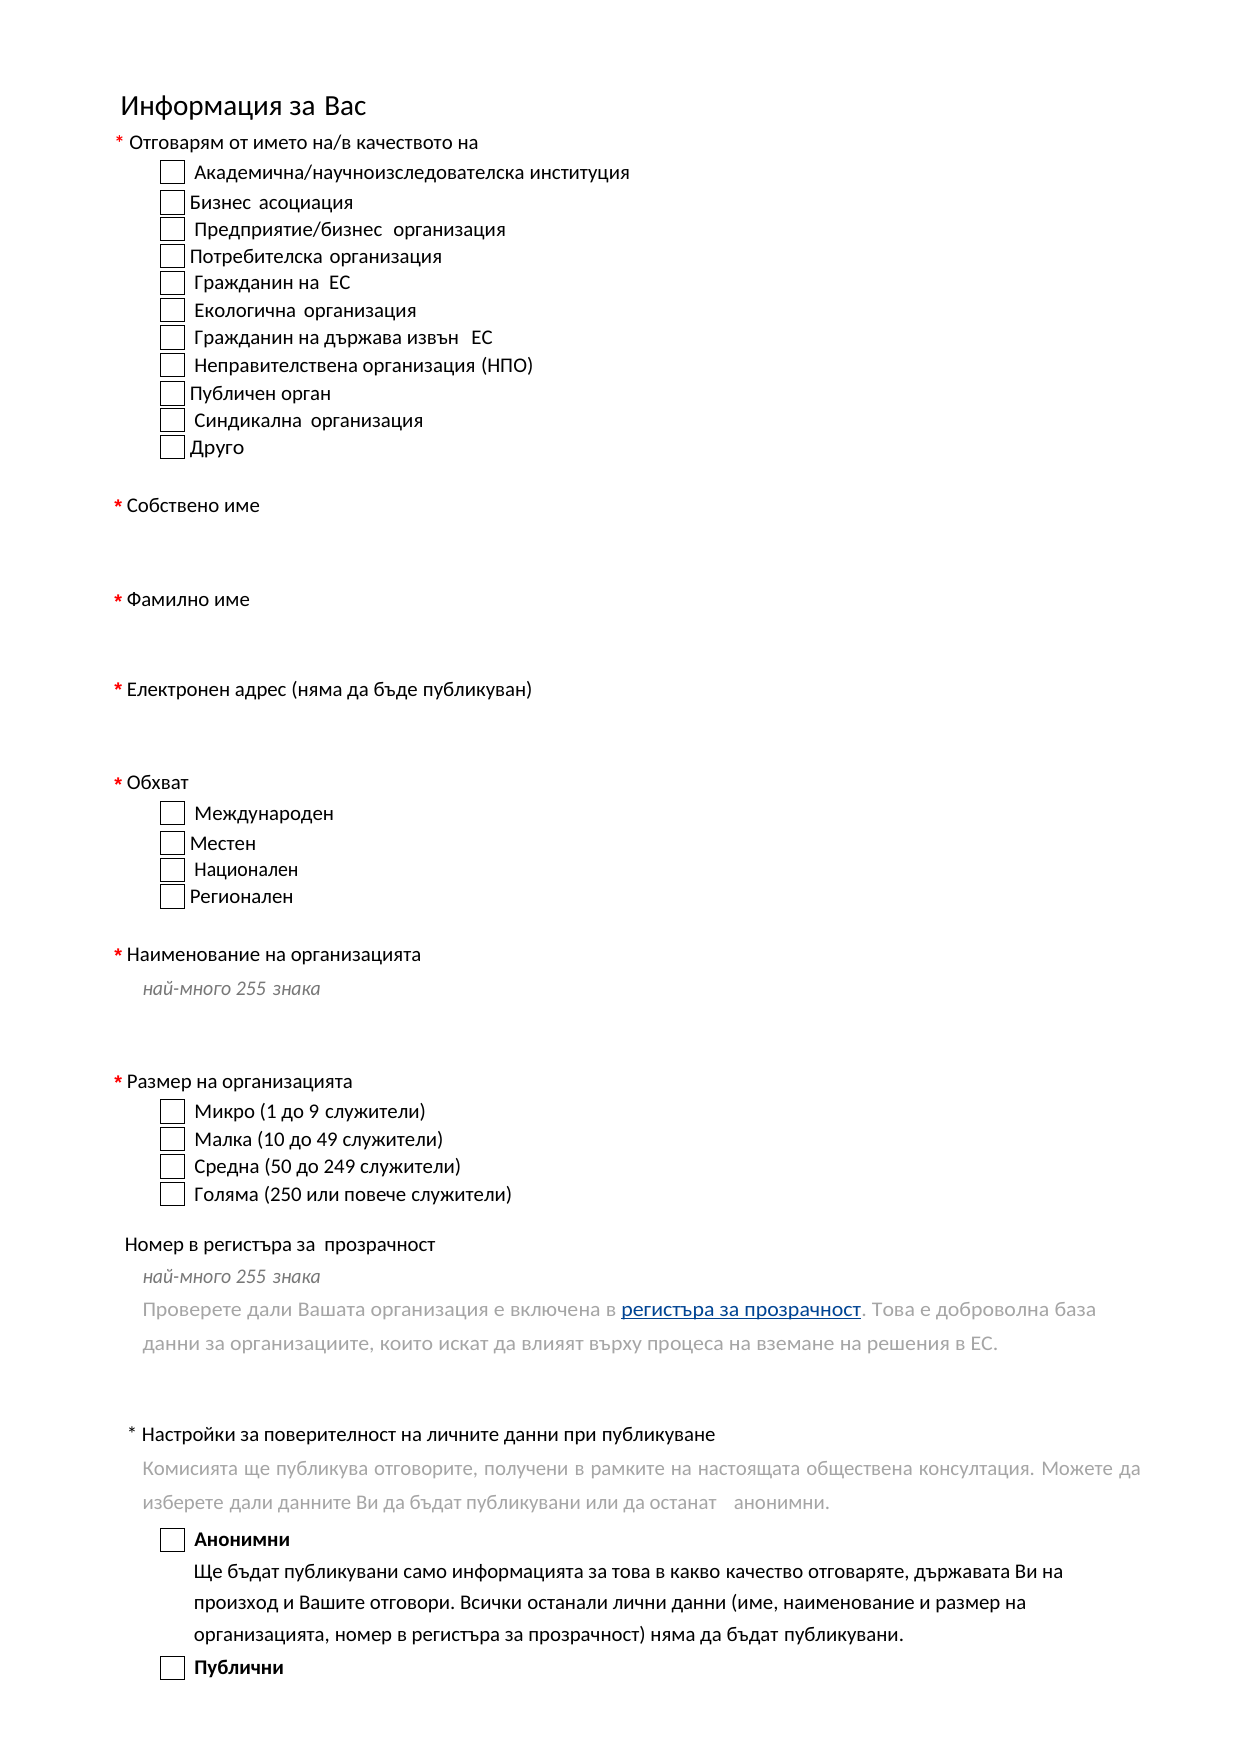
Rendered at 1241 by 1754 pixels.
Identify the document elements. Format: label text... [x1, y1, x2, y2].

text Средна (50 до 249 служители) [159, 1153, 616, 1179]
text Неправителствена организация (НПО) [159, 352, 975, 377]
text Малка (10 до 49 служители) [159, 1126, 616, 1151]
list Собствено име [114, 492, 616, 519]
text Бизнес асоциация [159, 189, 975, 215]
text Проверете дали Вашата организация е включена в регистъра за прозрачност. Това е доброволна база данни за организациите, които искат да влияят върху процеса на вземане на решения в ЕС. [142, 1296, 1120, 1356]
text Регионален [159, 883, 1108, 909]
text Международен [159, 800, 1108, 825]
text Академична/научноизследователска институция [159, 159, 975, 184]
text * Отговарям от името на/в качеството на [114, 129, 832, 156]
subtitle Информация за Вас [120, 87, 1149, 123]
list Размер на организацията [114, 1068, 616, 1095]
subtitle Публични [159, 1649, 616, 1681]
list Фамилно име [114, 587, 616, 613]
text Гражданин на държава извън ЕС [159, 324, 975, 350]
list Електронен адрес (няма да бъде публикуван) [114, 676, 832, 701]
text Номер в регистъра за прозрачност [124, 1232, 578, 1257]
text Местен [159, 830, 1108, 855]
text Ще бъдат публикувани само информацията за това в какво качество отговаряте, държавата Ви на произход и Вашите отговори. Всички останали лични данни (име, наименование и размер на организацията, номер в регистъра за прозрачност) няма да бъдат публикувани. [194, 1553, 1120, 1647]
text Голяма (250 или повече служители) [127, 1181, 832, 1206]
text Потребителска организация [159, 243, 975, 268]
list Наименование на организацията [114, 941, 616, 968]
text Микро (1 до 9 служители) [159, 1098, 616, 1124]
list Обхват [114, 769, 616, 796]
text Екологична организация [159, 297, 975, 322]
text Предприятие/бизнес организация [159, 216, 975, 241]
text Национален [159, 857, 1108, 882]
list * Настройки за поверителност на личните данни при публикуване [127, 1421, 970, 1448]
text Комисията ще публикува отговорите, получени в рамките на настоящата обществена консултация. Можете да изберете дали данните Ви да бъдат публикувани или да останат анонимни. [142, 1455, 1156, 1515]
text най-много 255 знака [142, 1264, 616, 1289]
subtitle Анонимни [159, 1524, 616, 1553]
text Друго [159, 434, 975, 459]
text Публичен орган [159, 380, 975, 406]
text Синдикална организация [159, 407, 975, 433]
text Гражданин на ЕС [159, 269, 975, 295]
text най-много 255 знака [142, 975, 616, 1000]
